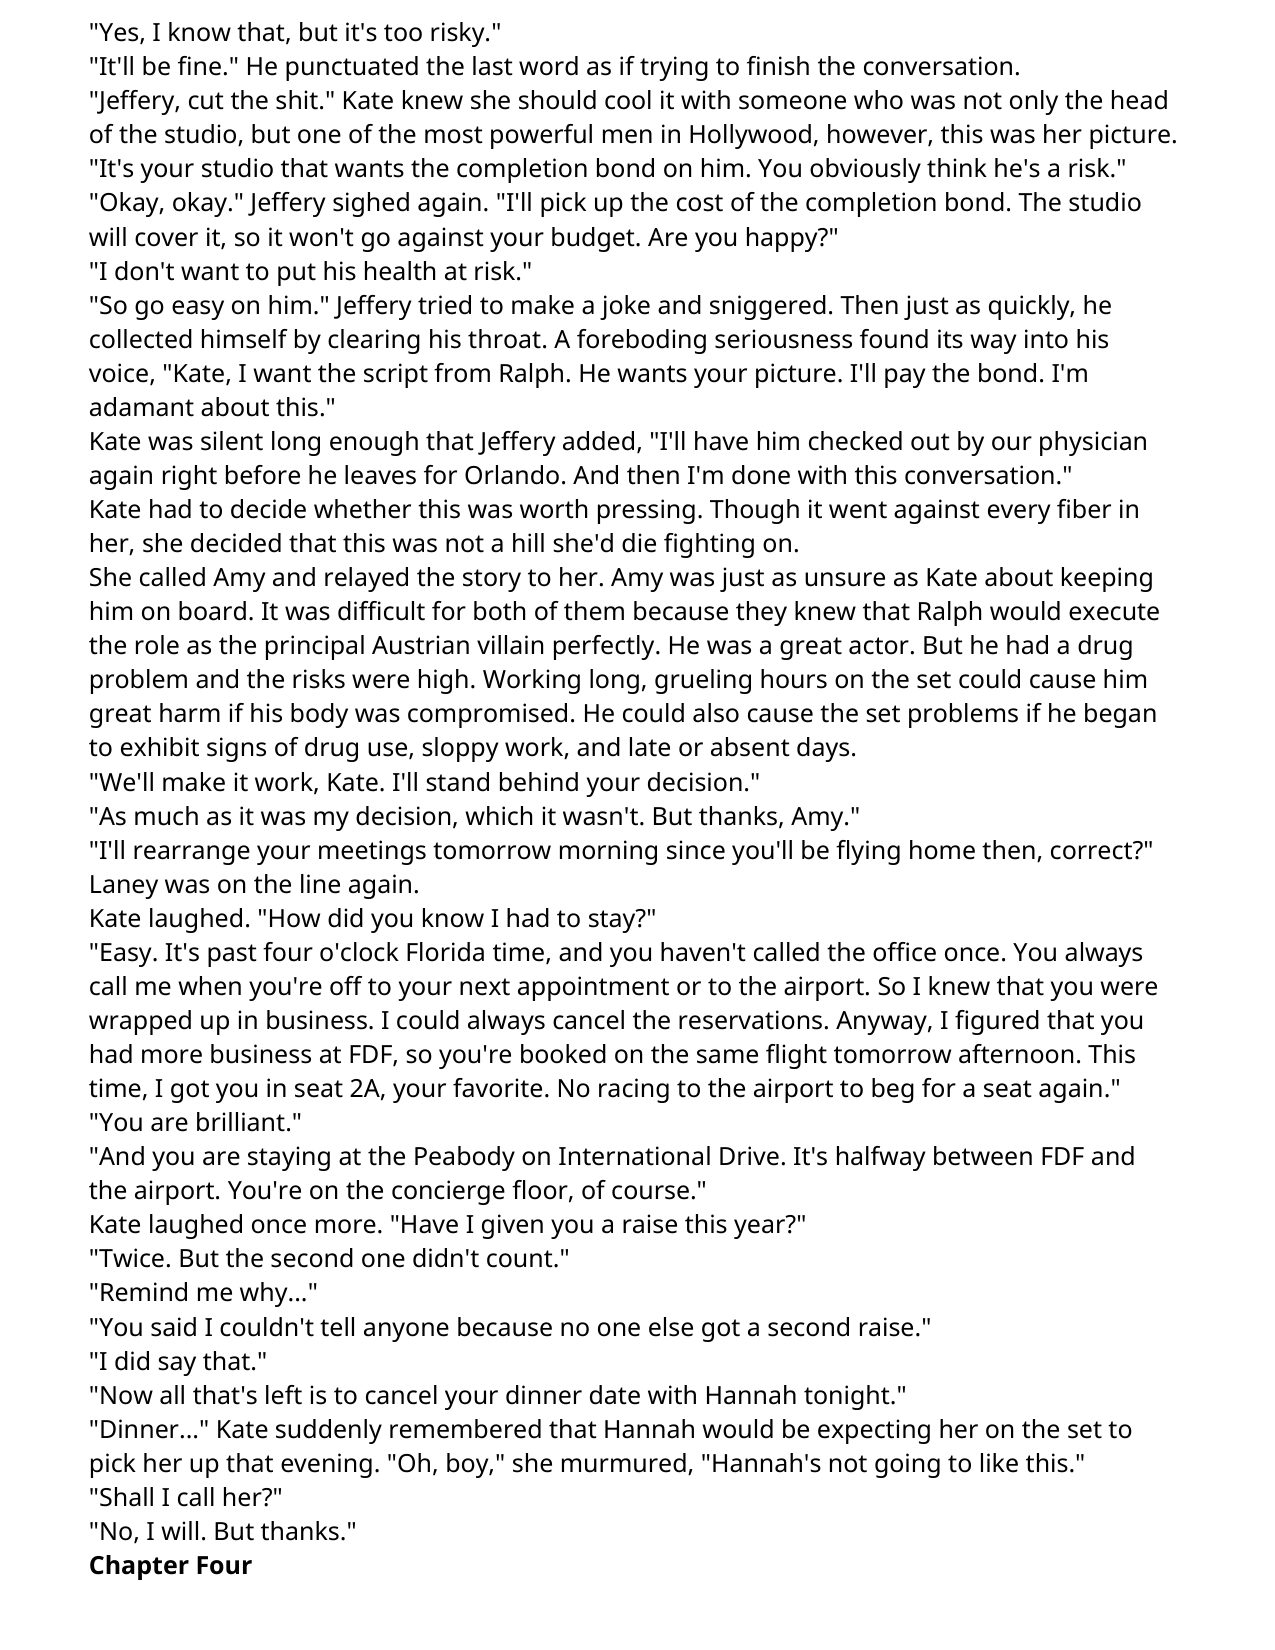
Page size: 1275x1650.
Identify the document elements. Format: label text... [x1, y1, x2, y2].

text "As much as it was my decision, which it wasn't. But thanks, Amy." [89, 798, 1181, 832]
text She called Amy and relayed the story to her. Amy was just as unsure as Kate about keeping him on board. It was difficult for both of them because they knew that Ralph would execute the role as the principal Austrian villain perfectly. He was a great actor. But he had a drug problem and the risks were high. Working long, grueling hours on the set could cause him great harm if his body was compromised. He could also cause the set problems if he began to exhibit signs of drug use, sloppy work, and late or absent days. [89, 560, 1181, 764]
text "Yes, I know that, but it's too risky." [89, 15, 1181, 49]
text "Okay, okay." Jeffery sighed again. "I'll pick up the cost of the completion bond. The studio will cover it, so it won't go against your budget. Are you happy?" [89, 185, 1181, 253]
text "Easy. It's past four o'clock Florida time, and you haven't called the office once. You always call me when you're off to your next appointment or to the airport. So I knew that you were wrapped up in business. I could always cancel the reservations. Anyway, I figured that you had more business at FDF, so you're booked on the same flight tomorrow afternoon. This time, I got you in seat 2A, your favorite. No racing to the airport to beg for a seat again." [89, 934, 1181, 1105]
text "Dinner..." Kate suddenly remembered that Hannah would be expecting her on the set to pick her up that evening. "Oh, boy," she murmured, "Hannah's not going to like this." [89, 1411, 1181, 1479]
text "I don't want to put his health at risk." [89, 253, 1181, 287]
text "So go easy on him." Jeffery tried to make a joke and sniggered. Then just as quickly, he collected himself by clearing his throat. A foreboding seriousness found its way into his voice, "Kate, I want the script from Ralph. He wants your picture. I'll pay the bond. I'm adamant about this." [89, 287, 1181, 423]
text "And you are staying at the Peabody on International Drive. It's halfway between FDF and the airport. You're on the concierge floor, of course." [89, 1139, 1181, 1207]
text "Twice. But the second one didn't count." [89, 1241, 1181, 1275]
text "Shall I call her?" [89, 1479, 1181, 1513]
text "No, I will. But thanks." [89, 1513, 1181, 1548]
text "Now all that's left is to cancel your dinner date with Hannah tonight." [89, 1377, 1181, 1411]
text "It'll be fine." He punctuated the last word as if trying to finish the conversation. [89, 49, 1181, 83]
text "I did say that." [89, 1343, 1181, 1377]
text Kate laughed. "How did you know I had to stay?" [89, 900, 1181, 934]
text Kate was silent long enough that Jeffery added, "I'll have him checked out by our physician again right before he leaves for Orlando. And then I'm done with this conversation." [89, 423, 1181, 492]
text Kate laughed once more. "Have I given you a raise this year?" [89, 1207, 1181, 1241]
text "Remind me why..." [89, 1275, 1181, 1309]
text Kate had to decide whether this was worth pressing. Though it went against every fiber in her, she decided that this was not a hill she'd die fighting on. [89, 492, 1181, 560]
text "Jeffery, cut the shit." Kate knew she should cool it with someone who was not only the head of the studio, but one of the most powerful men in Hollywood, however, this was her picture. "It's your studio that wants the completion bond on him. You obviously think he's a risk." [89, 83, 1181, 185]
text "I'll rearrange your meetings tomorrow morning since you'll be flying home then, correct?" Laney was on the line again. [89, 832, 1181, 900]
text "We'll make it work, Kate. I'll stand behind your decision." [89, 764, 1181, 798]
text "You said I couldn't tell anyone because no one else got a second raise." [89, 1309, 1181, 1343]
text Chapter Four [89, 1548, 1181, 1582]
text "You are brilliant." [89, 1105, 1181, 1139]
